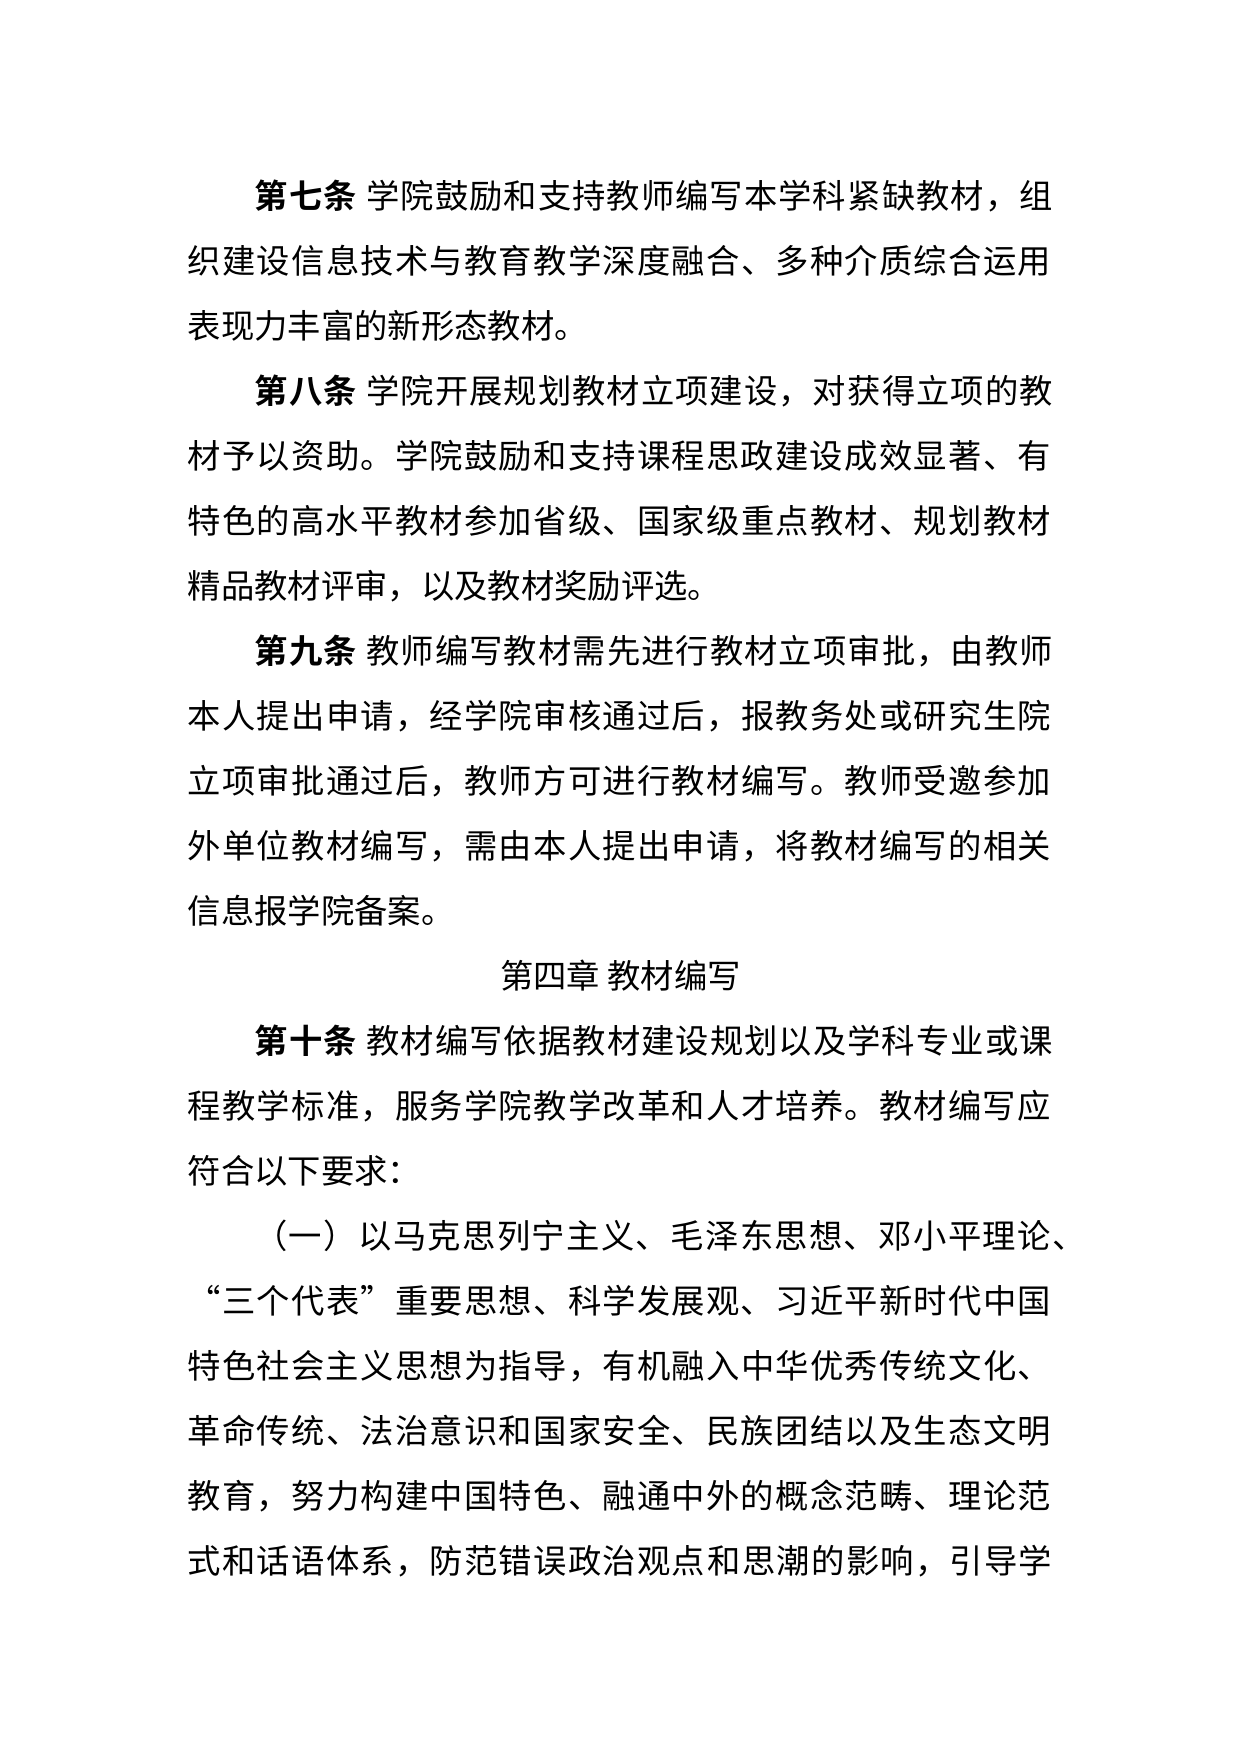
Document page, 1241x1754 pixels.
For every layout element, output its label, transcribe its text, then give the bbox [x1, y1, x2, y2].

text 第八条 学院开展规划教材立项建设，对获得立项的教材予以资助。学院鼓励和支持课程思政建设成效显著、有特色的高水平教材参加省级、国家级重点教材、规划教材、精品教材评审，以及教材奖励评选。 [187, 357, 1053, 617]
text 第九条 教师编写教材需先进行教材立项审批，由教师本人提出申请，经学院审核通过后，报教务处或研究生院。立项审批通过后，教师方可进行教材编写。教师受邀参加外单位教材编写，需由本人提出申请，将教材编写的相关信息报学院备案。 [187, 617, 1053, 942]
text 第十条 教材编写依据教材建设规划以及学科专业或课程教学标准，服务学院教学改革和人才培养。教材编写应符合以下要求： [187, 1007, 1053, 1202]
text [187, 1202, 1053, 1592]
text 第七条 学院鼓励和支持教师编写本学科紧缺教材，组织建设信息技术与教育教学深度融合、多种介质综合运用、表现力丰富的新形态教材。 [187, 162, 1053, 357]
text 第四章 教材编写 [187, 942, 1053, 1007]
